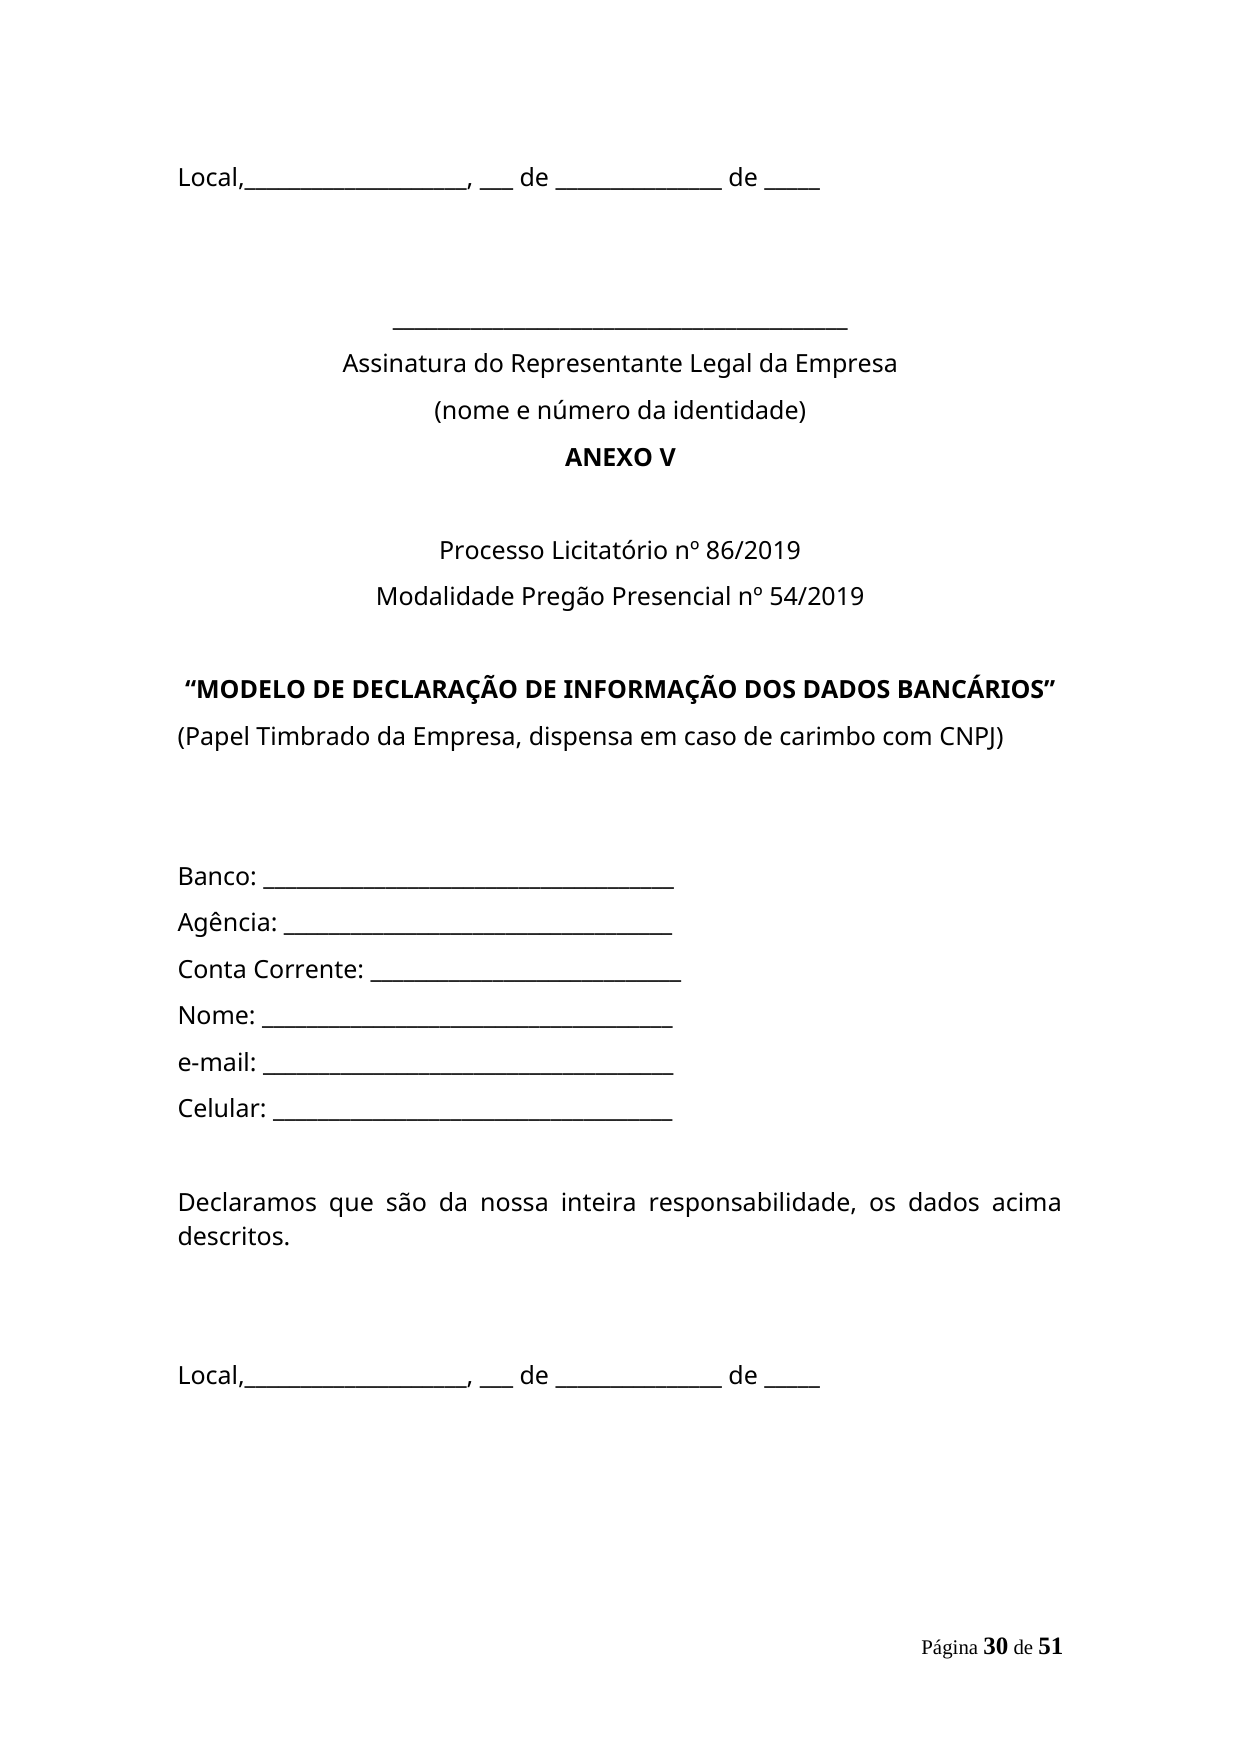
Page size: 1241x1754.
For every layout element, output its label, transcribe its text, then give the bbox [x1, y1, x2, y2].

text (Papel Timbrado da Empresa, dispensa em caso de carimbo com CNPJ) [177, 719, 1063, 753]
text Assinatura do Representante Legal da Empresa [177, 346, 1063, 380]
text (nome e número da identidade) [177, 393, 1063, 427]
text Local,____________________, ___ de _______________ de _____ [177, 160, 1063, 194]
text _________________________________________ [177, 299, 1063, 334]
text Conta Corrente: ____________________________ [177, 951, 1063, 986]
text “MODELO DE DECLARAÇÃO DE INFORMAÇÃO DOS DADOS BANCÁRIOS” [177, 672, 1063, 706]
text Processo Licitatório nº 86/2019 [177, 532, 1063, 566]
text Modalidade Pregão Presencial nº 54/2019 [177, 579, 1063, 613]
text Nome: _____________________________________ [177, 998, 1063, 1032]
text ANEXO V [177, 439, 1063, 473]
text Celular: ____________________________________ [177, 1091, 1063, 1125]
text Declaramos que são da nossa inteira responsabilidade, os dados acima descritos. [177, 1184, 1063, 1252]
text Local,____________________, ___ de _______________ de _____ [177, 1358, 1063, 1392]
text Agência: ___________________________________ [177, 905, 1063, 939]
text e-mail: _____________________________________ [177, 1044, 1063, 1079]
text Banco: _____________________________________ [177, 858, 1063, 892]
